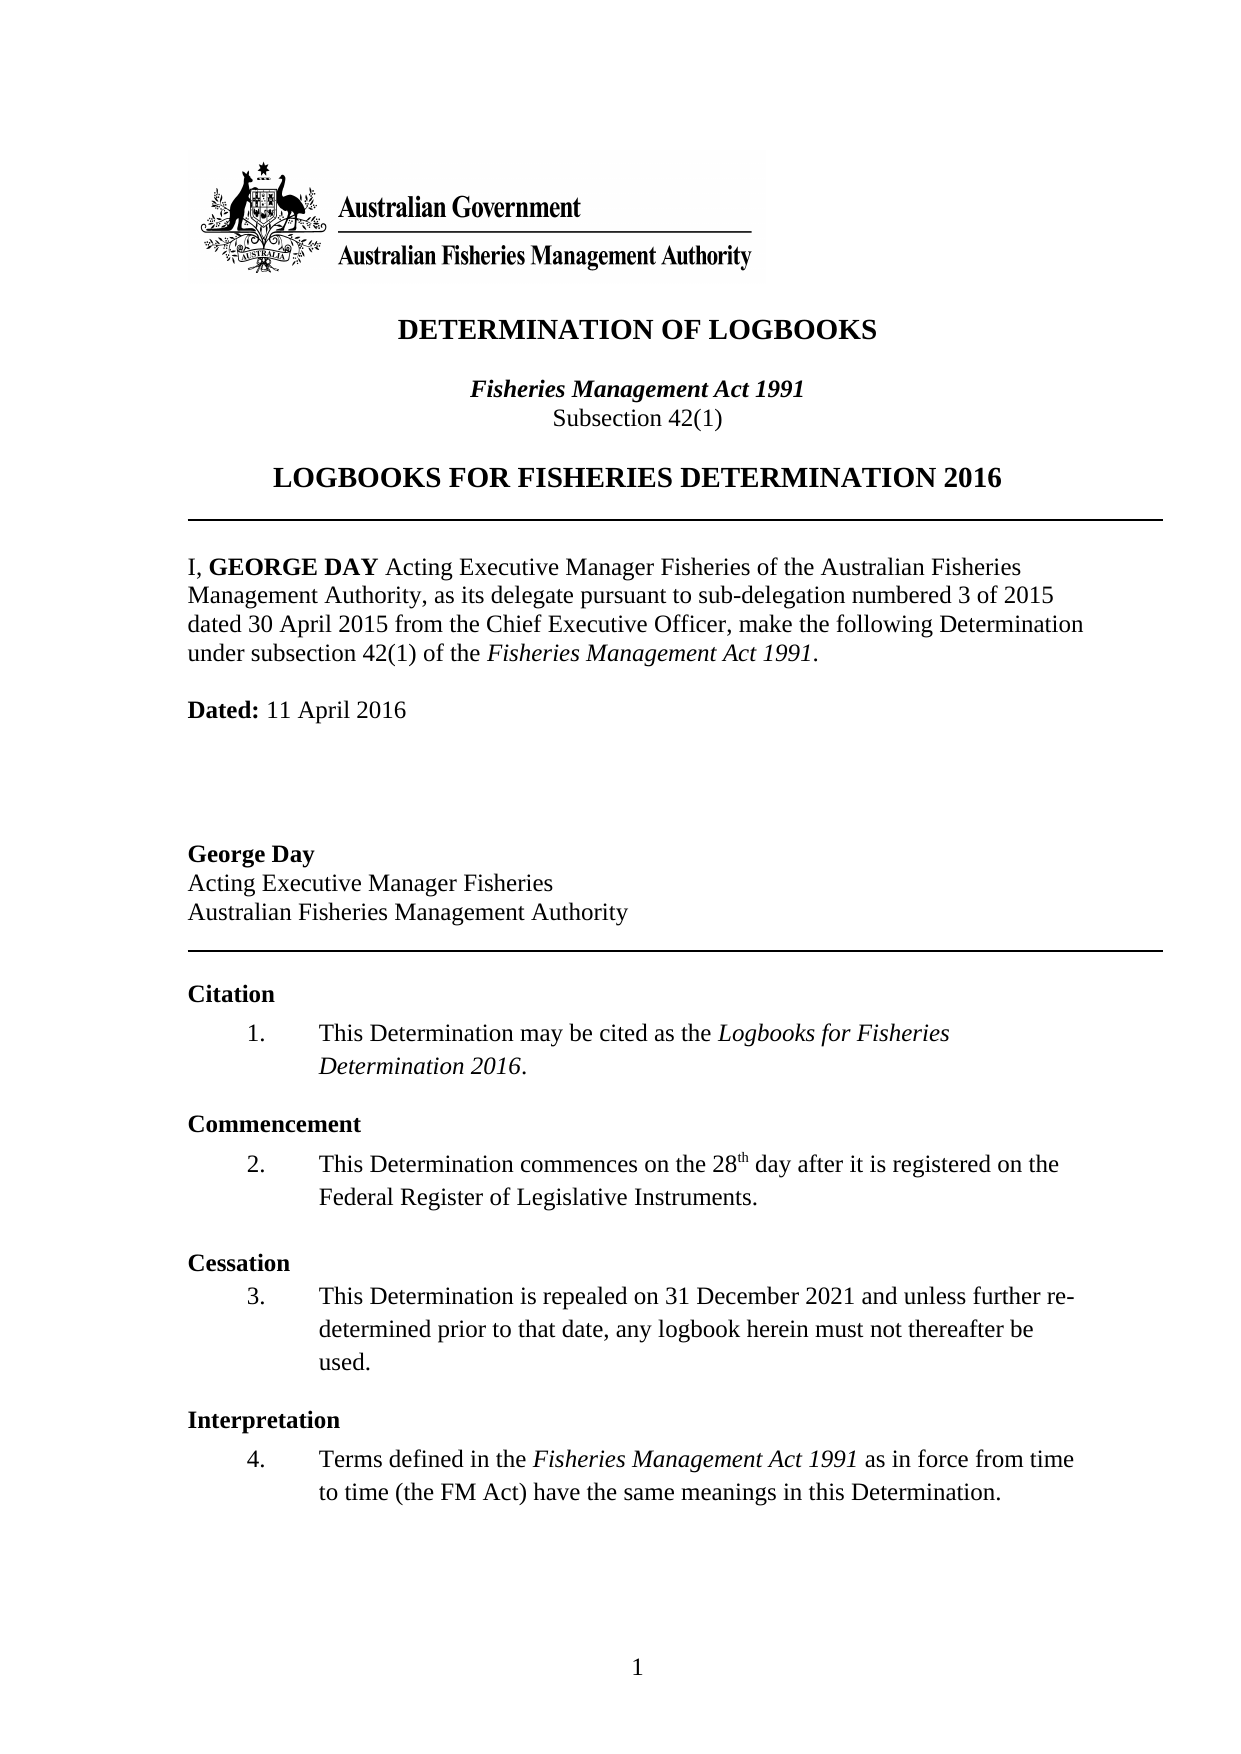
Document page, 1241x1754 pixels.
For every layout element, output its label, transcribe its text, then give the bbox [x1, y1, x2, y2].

text George Day [187, 839, 1087, 868]
text I, GEORGE DAY Acting Executive Manager Fisheries of the Australian Fisheries Management Authority, as its delegate pursuant to sub-delegation numbered 3 of 2015 dated 30 April 2015 from the Chief Executive Officer, make the following Determination under subsection 42(1) of the Fisheries Management Act 1991. [187, 552, 1087, 667]
list This Determination is repealed on 31 December 2021 and unless further re-determined prior to that date, any logbook herein must not thereafter be used. [247, 1281, 1087, 1376]
text DETERMINATION OF LOGBOOKS [187, 312, 1087, 346]
list This Determination may be cited as the Logbooks for Fisheries Determination 2016. [247, 1018, 1087, 1080]
picture [187, 150, 767, 284]
list Terms defined in the Fisheries Management Act 1991 as in force from time to time (the FM Act) have the same meanings in this Determination. [247, 1444, 1087, 1506]
text Fisheries Management Act 1991 [187, 374, 1087, 403]
text Acting Executive Manager Fisheries [187, 868, 1087, 897]
subtitle Interpretation [187, 1405, 1087, 1433]
text Dated: 11 April 2016 [187, 695, 1087, 724]
text Australian Fisheries Management Authority [187, 897, 1087, 925]
text Subsection 42(1) [187, 403, 1087, 432]
subtitle Commencement [187, 1109, 1087, 1138]
text Cessation [187, 1248, 1087, 1276]
list This Determination commences on the 28th day after it is registered on the Federal Register of Legislative Instruments. [247, 1149, 1087, 1210]
text LogbookS FOR FISHERIES Determination 2016 [187, 461, 1087, 494]
subtitle Citation [187, 979, 1087, 1008]
